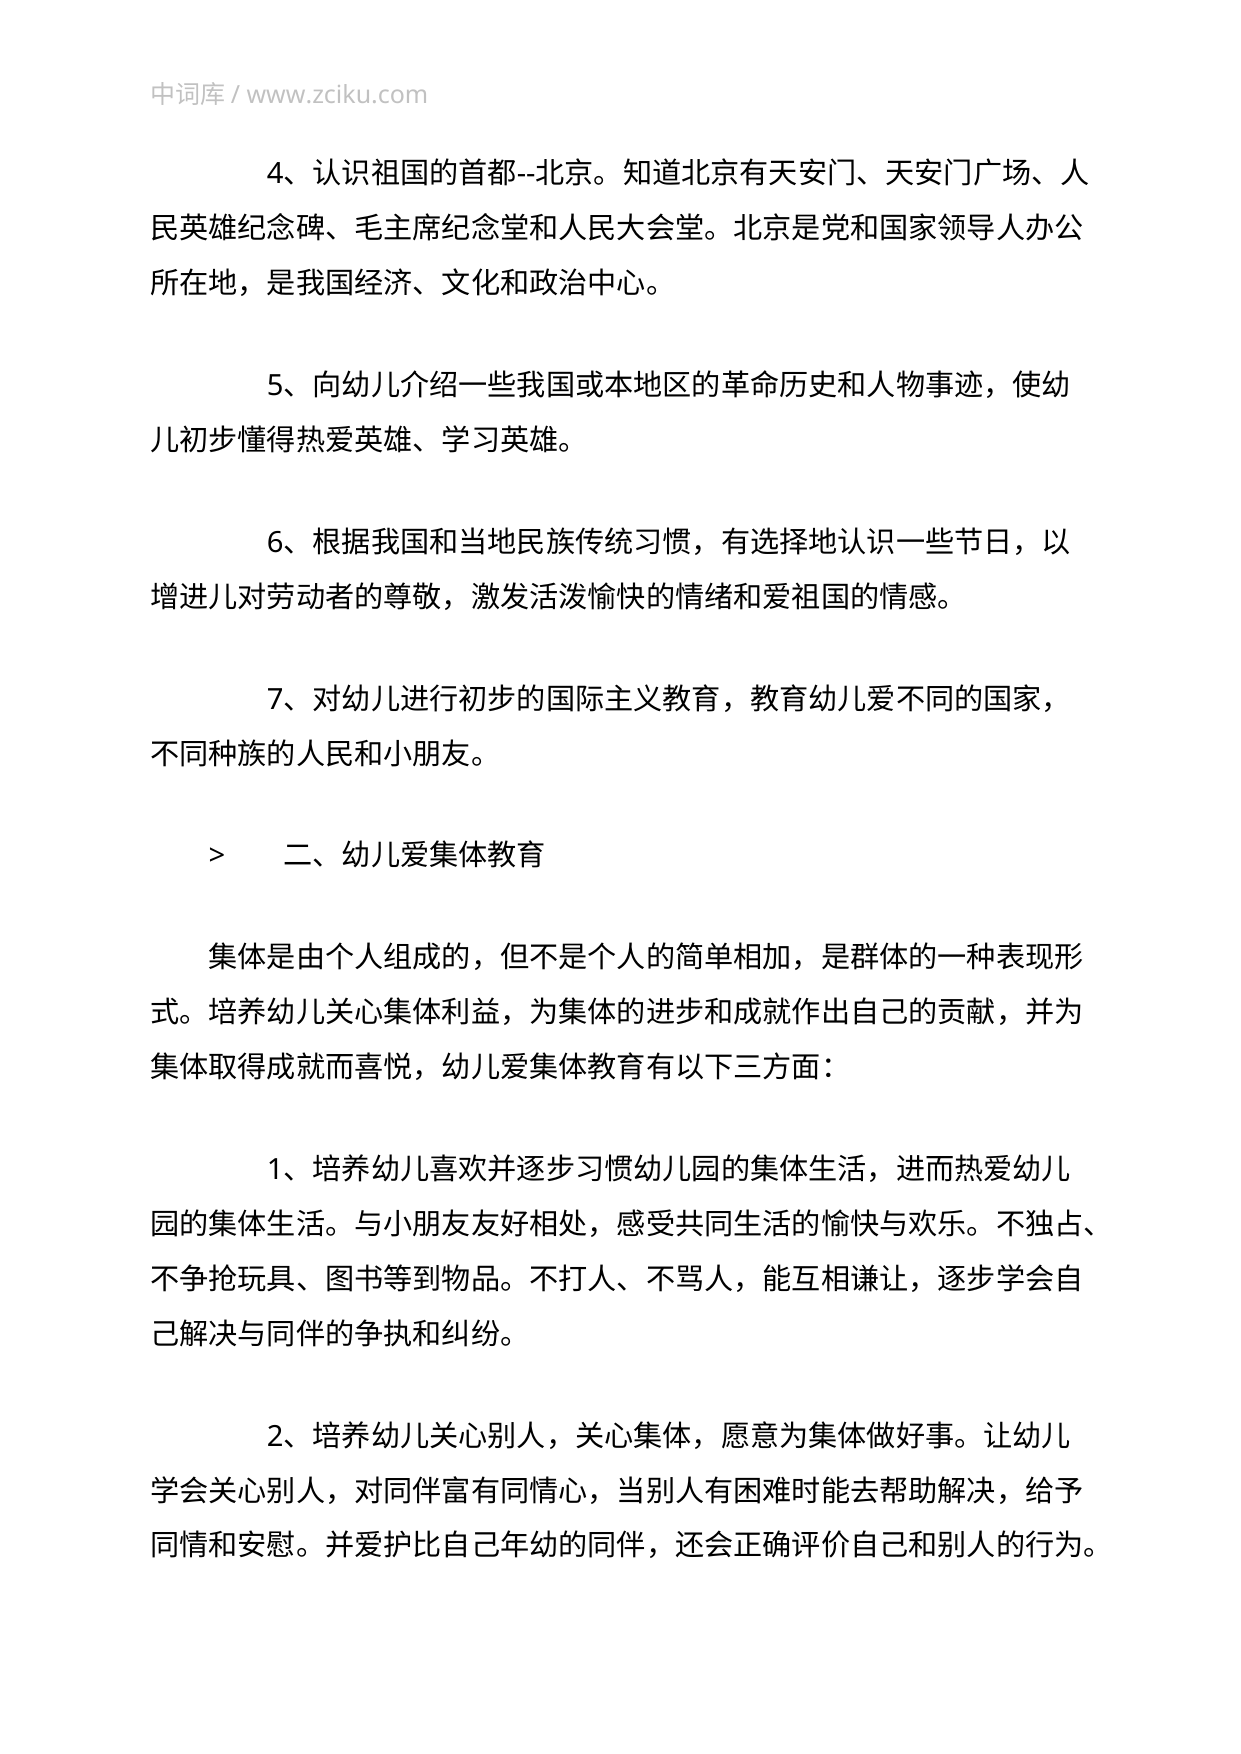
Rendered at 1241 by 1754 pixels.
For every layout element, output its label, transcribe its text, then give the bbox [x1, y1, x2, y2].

text 7、对幼儿进行初步的国际主义教育，教育幼儿爱不同的国家，不同种族的人民和小朋友。 [150, 675, 1090, 772]
text 集体是由个人组成的，但不是个人的简单相加，是群体的一种表现形式。培养幼儿关心集体利益，为集体的进步和成就作出自己的贡献，并为集体取得成就而喜悦，幼儿爱集体教育有以下三方面： [150, 934, 1090, 1086]
text 4、认识祖国的首都--北京。知道北京有天安门、天安门广场、人民英雄纪念碑、毛主席纪念堂和人民大会堂。北京是党和国家领导人办公所在地，是我国经济、文化和政治中心。 [150, 150, 1090, 302]
text 1、培养幼儿喜欢并逐步习惯幼儿园的集体生活，进而热爱幼儿园的集体生活。与小朋友友好相处，感受共同生活的愉快与欢乐。不独占、不争抢玩具、图书等到物品。不打人、不骂人，能互相谦让，逐步学会自己解决与同伴的争执和纠纷。 [150, 1146, 1090, 1353]
text 5、向幼儿介绍一些我国或本地区的革命历史和人物事迹，使幼儿初步懂得热爱英雄、学习英雄。 [150, 362, 1090, 459]
text > 二、幼儿爱集体教育 [150, 832, 1090, 874]
text 2、培养幼儿关心别人，关心集体，愿意为集体做好事。让幼儿学会关心别人，对同伴富有同情心，当别人有困难时能去帮助解决，给予同情和安慰。并爱护比自己年幼的同伴，还会正确评价自己和别人的行为。 [150, 1412, 1090, 1564]
text 6、根据我国和当地民族传统习惯，有选择地认识一些节日，以增进儿对劳动者的尊敬，激发活泼愉快的情绪和爱祖国的情感。 [150, 518, 1090, 616]
